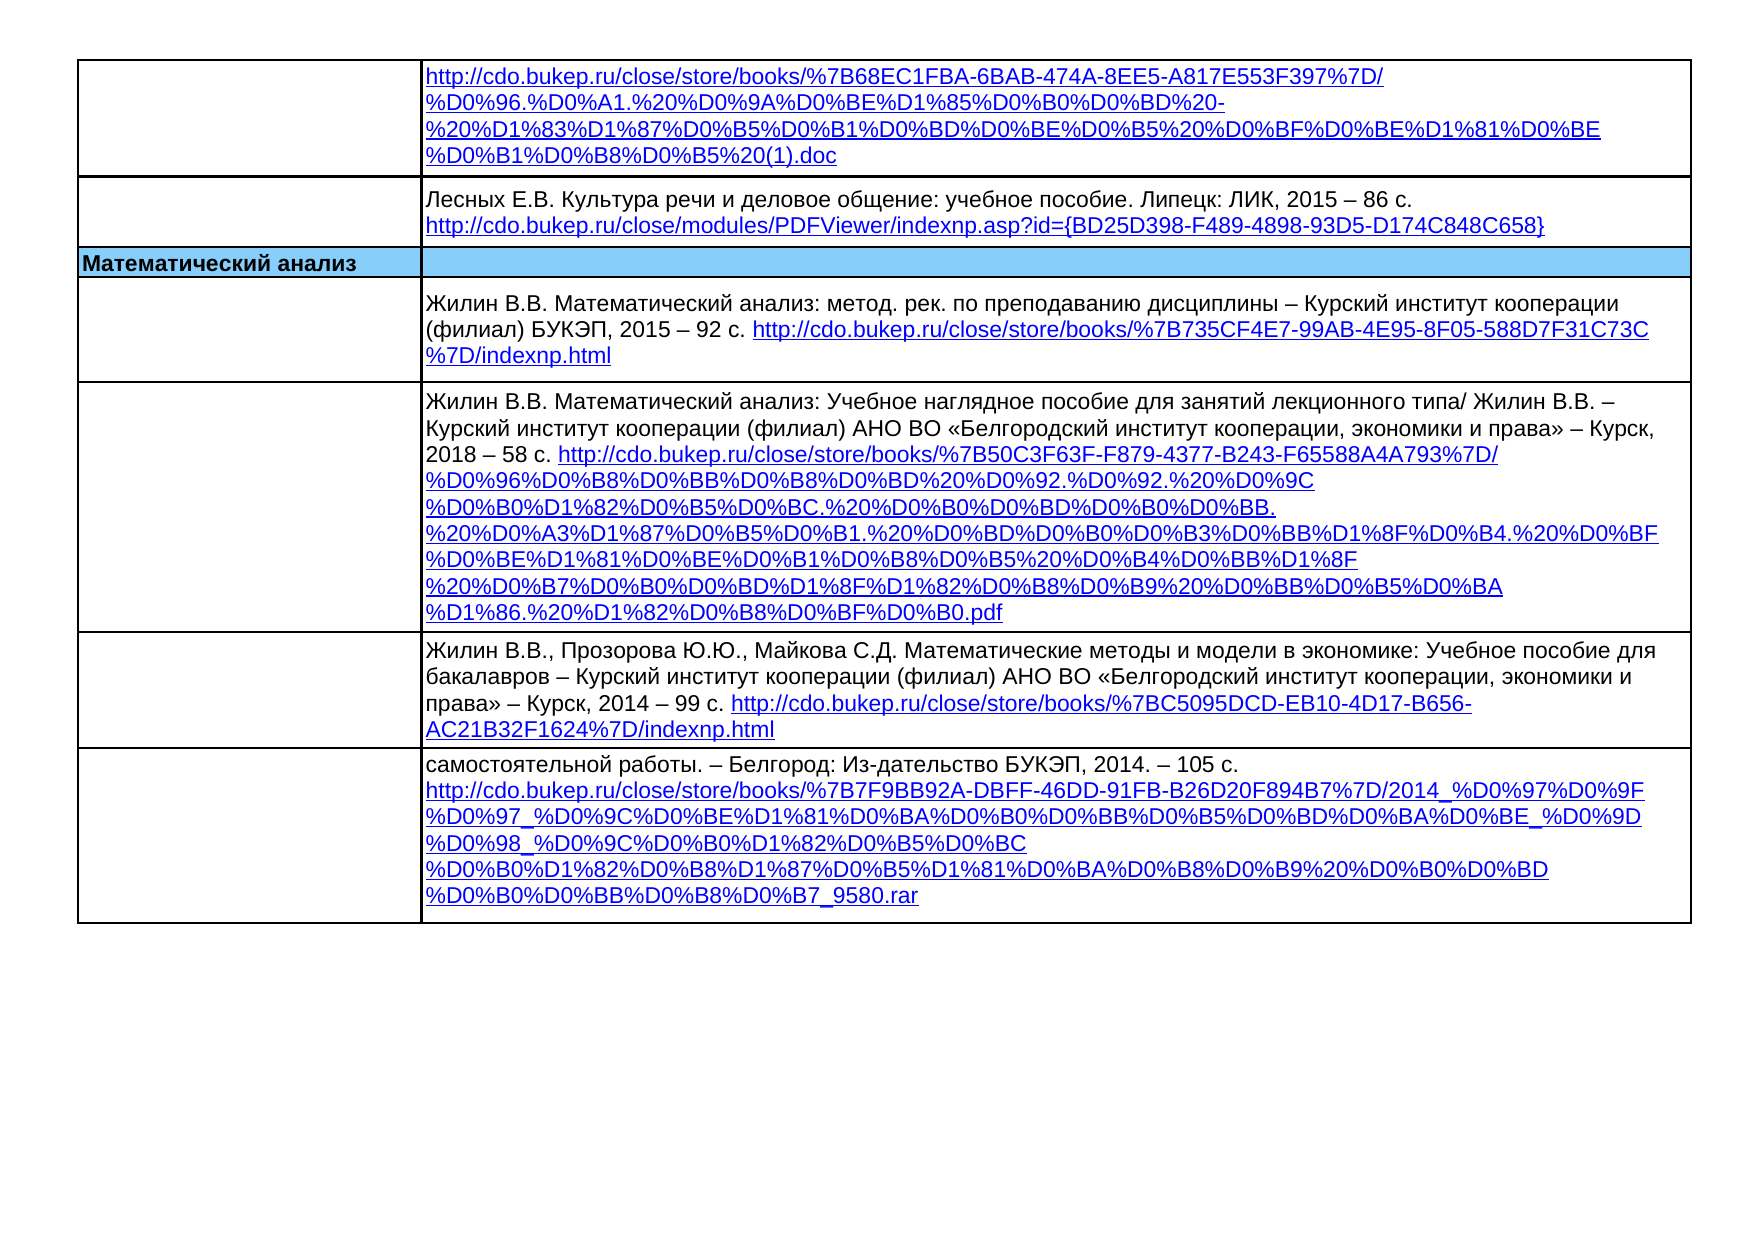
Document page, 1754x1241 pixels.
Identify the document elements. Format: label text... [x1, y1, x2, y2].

table_cell [423, 248, 1690, 276]
table_cell Жилин В.В. Математический анализ: Учебное наглядное пособие для занятий лекционного типа/ Жилин В.В. – Курский институт кооперации (филиал) АНО ВО «Белгородский институт кооперации, экономики и права» – Курск, 2018 – 58 с. http://cdo.bukep.ru/close/store/books/%7B50C3F63F-F879-4377-B243-F65588A4A793%7D/%D0%96%D0%B8%D0%BB%D0%B8%D0%BD%20%D0%92.%D0%92.%20%D0%9C%D0%B0%D1%82%D0%B5%D0%BC.%20%D0%B0%D0%BD%D0%B0%D0%BB.%20%D0%A3%D1%87%D0%B5%D0%B1.%20%D0%BD%D0%B0%D0%B3%D0%BB%D1%8F%D0%B4.%20%D0%BF%D0%BE%D1%81%D0%BE%D0%B1%D0%B8%D0%B5%20%D0%B4%D0%BB%D1%8F%20%D0%B7%D0%B0%D0%BD%D1%8F%D1%82%D0%B8%D0%B9%20%D0%BB%D0%B5%D0%BA%D1%86.%20%D1%82%D0%B8%D0%BF%D0%B0.pdf [423, 383, 1690, 631]
table_cell [79, 278, 420, 381]
table_cell Жилин В.В., Прозорова Ю.Ю., Майкова С.Д. Математические методы и модели в экономике: Учебное пособие для бакалавров – Курский институт кооперации (филиал) АНО ВО «Белгородский институт кооперации, экономики и права» – Курск, 2014 – 99 с. http://cdo.bukep.ru/close/store/books/%7BC5095DCD-EB10-4D17-B656-AC21B32F1624%7D/indexnp.html [423, 633, 1690, 747]
table_cell Кохан Ж.С. Культура речи и деловое общение: учебное пособие. Белгород: Издательство БУКЭП, 2017 – 108 с. http://cdo.bukep.ru/close/store/books/%7B68EC1FBA-6BAB-474A-8EE5-A817E553F397%7D/%D0%96.%D0%A1.%20%D0%9A%D0%BE%D1%85%D0%B0%D0%BD%20-%20%D1%83%D1%87%D0%B5%D0%B1%D0%BD%D0%BE%D0%B5%20%D0%BF%D0%BE%D1%81%D0%BE%D0%B1%D0%B8%D0%B5%20(1).doc [423, 61, 1690, 175]
table_cell Москаленко Н.И., Рябцева Н.Н. Математический анализ: Сборник заданий для практических занятий и самостоятельной работы. – Белгород: Из-дательство БУКЭП, 2014. – 105 с. http://cdo.bukep.ru/close/store/books/%7B7F9BB92A-DBFF-46DD-91FB-B26D20F894B7%7D/2014_%D0%97%D0%9F%D0%97_%D0%9C%D0%BE%D1%81%D0%BA%D0%B0%D0%BB%D0%B5%D0%BD%D0%BA%D0%BE_%D0%9D%D0%98_%D0%9C%D0%B0%D1%82%D0%B5%D0%BC%D0%B0%D1%82%D0%B8%D1%87%D0%B5%D1%81%D0%BA%D0%B8%D0%B9%20%D0%B0%D0%BD%D0%B0%D0%BB%D0%B8%D0%B7_9580.rar [423, 749, 1690, 922]
table_cell [79, 749, 420, 922]
table_cell Лесных Е.В. Культура речи и деловое общение: учебное пособие. Липецк: ЛИК, 2015 – 86 с. http://cdo.bukep.ru/close/modules/PDFViewer/indexnp.asp?id={BD25D398-F489-4898-93D5-D174C848C658} [423, 178, 1690, 246]
table_cell Математический анализ [79, 248, 420, 276]
table_cell Жилин В.В. Математический анализ: метод. рек. по преподаванию дисциплины – Курский институт кооперации (филиал) БУКЭП, 2015 – 92 с. http://cdo.bukep.ru/close/store/books/%7B735CF4E7-99AB-4E95-8F05-588D7F31C73C%7D/indexnp.html [423, 278, 1690, 381]
table_cell [79, 633, 420, 747]
table_cell [79, 383, 420, 631]
table_cell [79, 61, 420, 175]
table_cell [79, 178, 420, 246]
